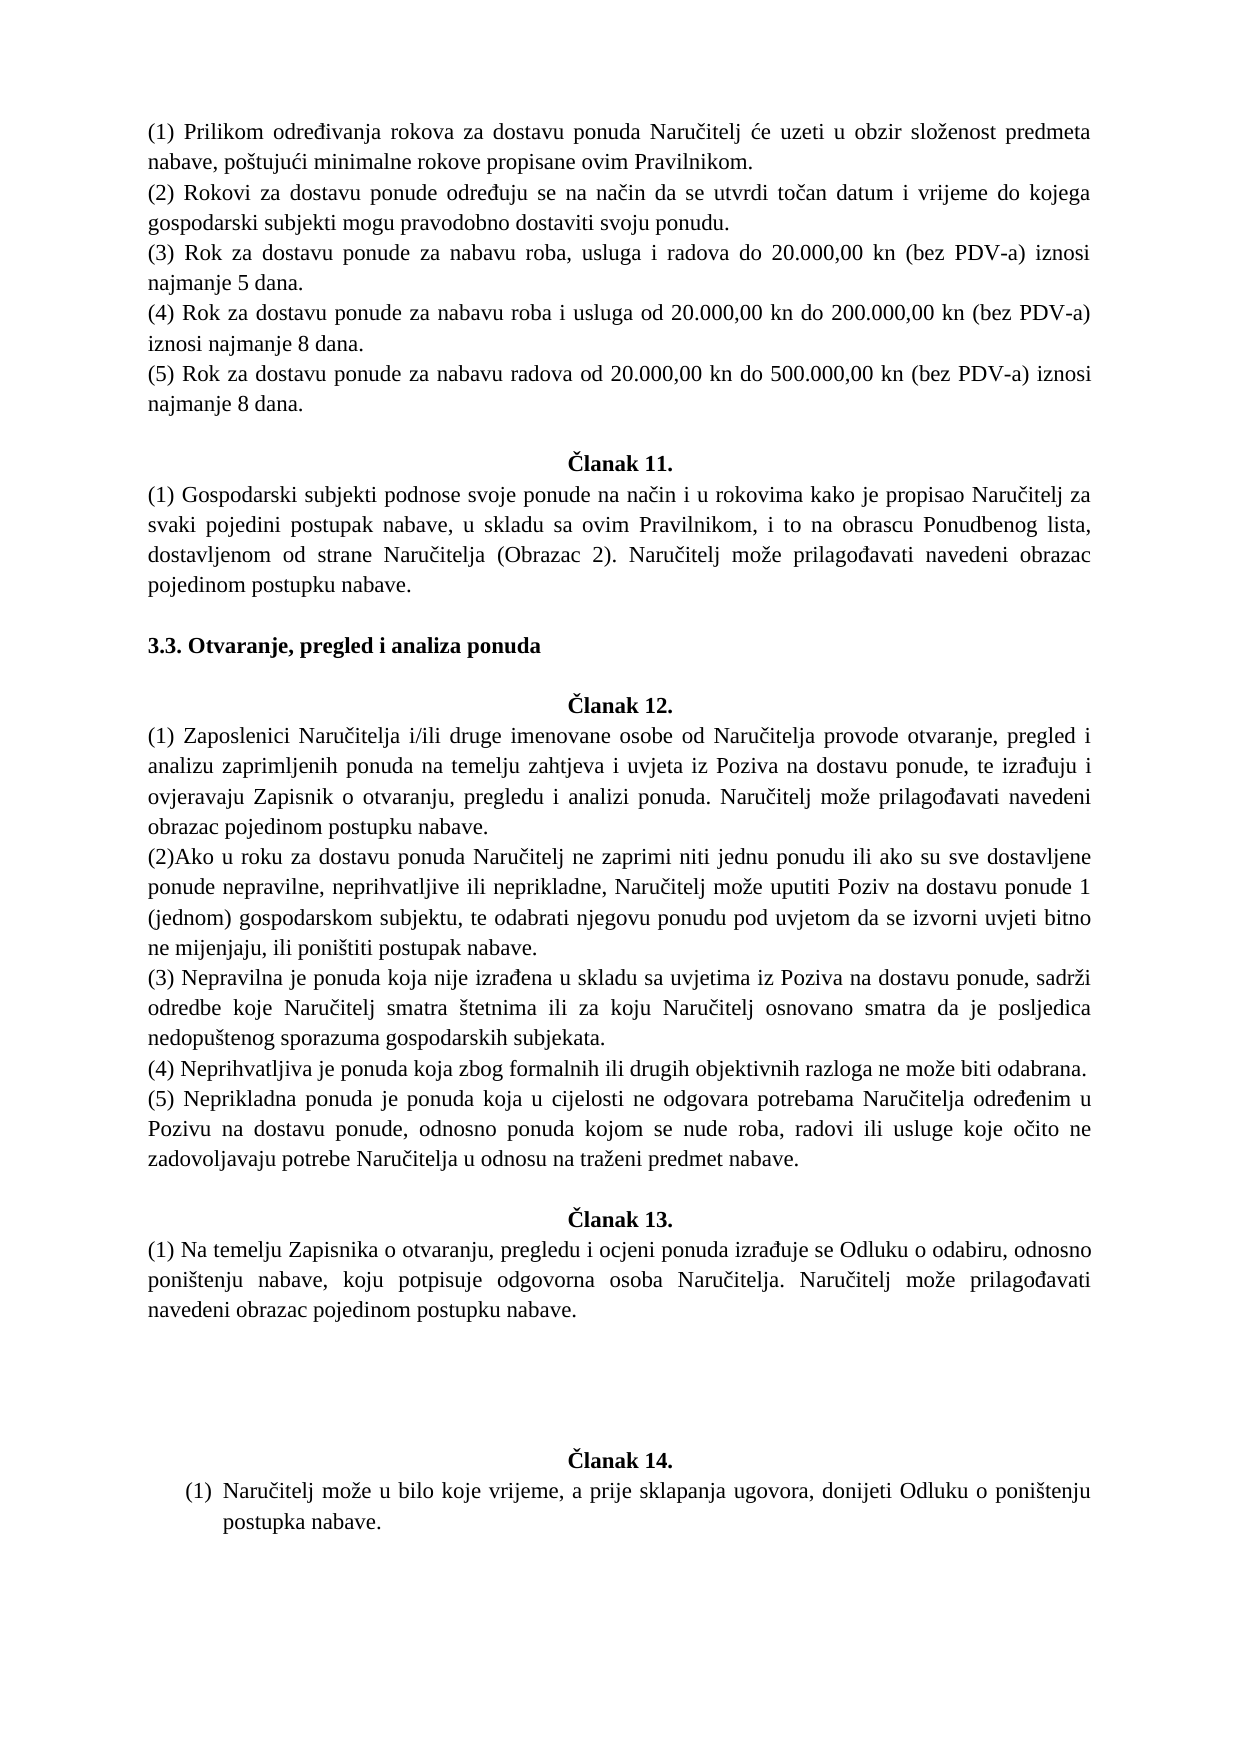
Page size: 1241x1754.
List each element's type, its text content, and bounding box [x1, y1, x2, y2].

text (3) Nepravilna je ponuda koja nije izrađena u skladu sa uvjetima iz Poziva na dostavu ponude, sadrži odredbe koje Naručitelj smatra štetnima ili za koju Naručitelj osnovano smatra da je posljedica nedopuštenog sporazuma gospodarskih subjekata. [148, 964, 1093, 1051]
text Članak 11. [148, 450, 1093, 477]
text Članak 12. [148, 692, 1093, 718]
text (1) Na temelju Zapisnika o otvaranju, pregledu i ocjeni ponuda izrađuje se Odluku o odabiru, odnosno poništenju nabave, koju potpisuje odgovorna osoba Naručitelja. Naručitelj može prilagođavati navedeni obrazac pojedinom postupku nabave. [148, 1236, 1093, 1323]
text (5) Neprikladna ponuda je ponuda koja u cijelosti ne odgovara potrebama Naručitelja određenim u Pozivu na dostavu ponude, odnosno ponuda kojom se nude roba, radovi ili usluge koje očito ne zadovoljavaju potrebe Naručitelja u odnosu na traženi predmet nabave. [148, 1085, 1093, 1172]
text (4) Neprihvatljiva je ponuda koja zbog formalnih ili drugih objektivnih razloga ne može biti odabrana. [148, 1054, 1093, 1081]
text (1) Gospodarski subjekti podnose svoje ponude na način i u rokovima kako je propisao Naručitelj za svaki pojedini postupak nabave, u skladu sa ovim Pravilnikom, i to na obrascu Ponudbenog lista, dostavljenom od strane Naručitelja (Obrazac 2). Naručitelj može prilagođavati navedeni obrazac pojedinom postupku nabave. [148, 481, 1093, 598]
text (1) Prilikom određivanja rokova za dostavu ponuda Naručitelj će uzeti u obzir složenost predmeta nabave, poštujući minimalne rokove propisane ovim Pravilnikom. [148, 118, 1093, 175]
text (4) Rok za dostavu ponude za nabavu roba i usluga od 20.000,00 kn do 200.000,00 kn (bez PDV-a) iznosi najmanje 8 dana. [148, 299, 1093, 356]
list Naručitelj može u bilo koje vrijeme, a prije sklapanja ugovora, donijeti Odluku o poništenju postupka nabave. [185, 1477, 1093, 1534]
text Članak 13. [148, 1206, 1093, 1232]
text Članak 14. [148, 1447, 1093, 1474]
text (5) Rok za dostavu ponude za nabavu radova od 20.000,00 kn do 500.000,00 kn (bez PDV-a) iznosi najmanje 8 dana. [148, 360, 1093, 416]
text (2)Ako u roku za dostavu ponuda Naručitelj ne zaprimi niti jednu ponudu ili ako su sve dostavljene ponude nepravilne, neprihvatljive ili neprikladne, Naručitelj može uputiti Poziv na dostavu ponude 1 (jednom) gospodarskom subjektu, te odabrati njegovu ponudu pod uvjetom da se izvorni uvjeti bitno ne mijenjaju, ili poništiti postupak nabave. [148, 843, 1093, 960]
text (2) Rokovi za dostavu ponude određuju se na način da se utvrdi točan datum i vrijeme do kojega gospodarski subjekti mogu pravodobno dostaviti svoju ponudu. [148, 178, 1093, 235]
text 3.3. Otvaranje, pregled i analiza ponuda [148, 632, 1093, 658]
text (1) Zaposlenici Naručitelja i/ili druge imenovane osobe od Naručitelja provode otvaranje, pregled i analizu zaprimljenih ponuda na temelju zahtjeva i uvjeta iz Poziva na dostavu ponude, te izrađuju i ovjeravaju Zapisnik o otvaranju, pregledu i analizi ponuda. Naručitelj može prilagođavati navedeni obrazac pojedinom postupku nabave. [148, 722, 1093, 839]
text (3) Rok za dostavu ponude za nabavu roba, usluga i radova do 20.000,00 kn (bez PDV-a) iznosi najmanje 5 dana. [148, 239, 1093, 296]
